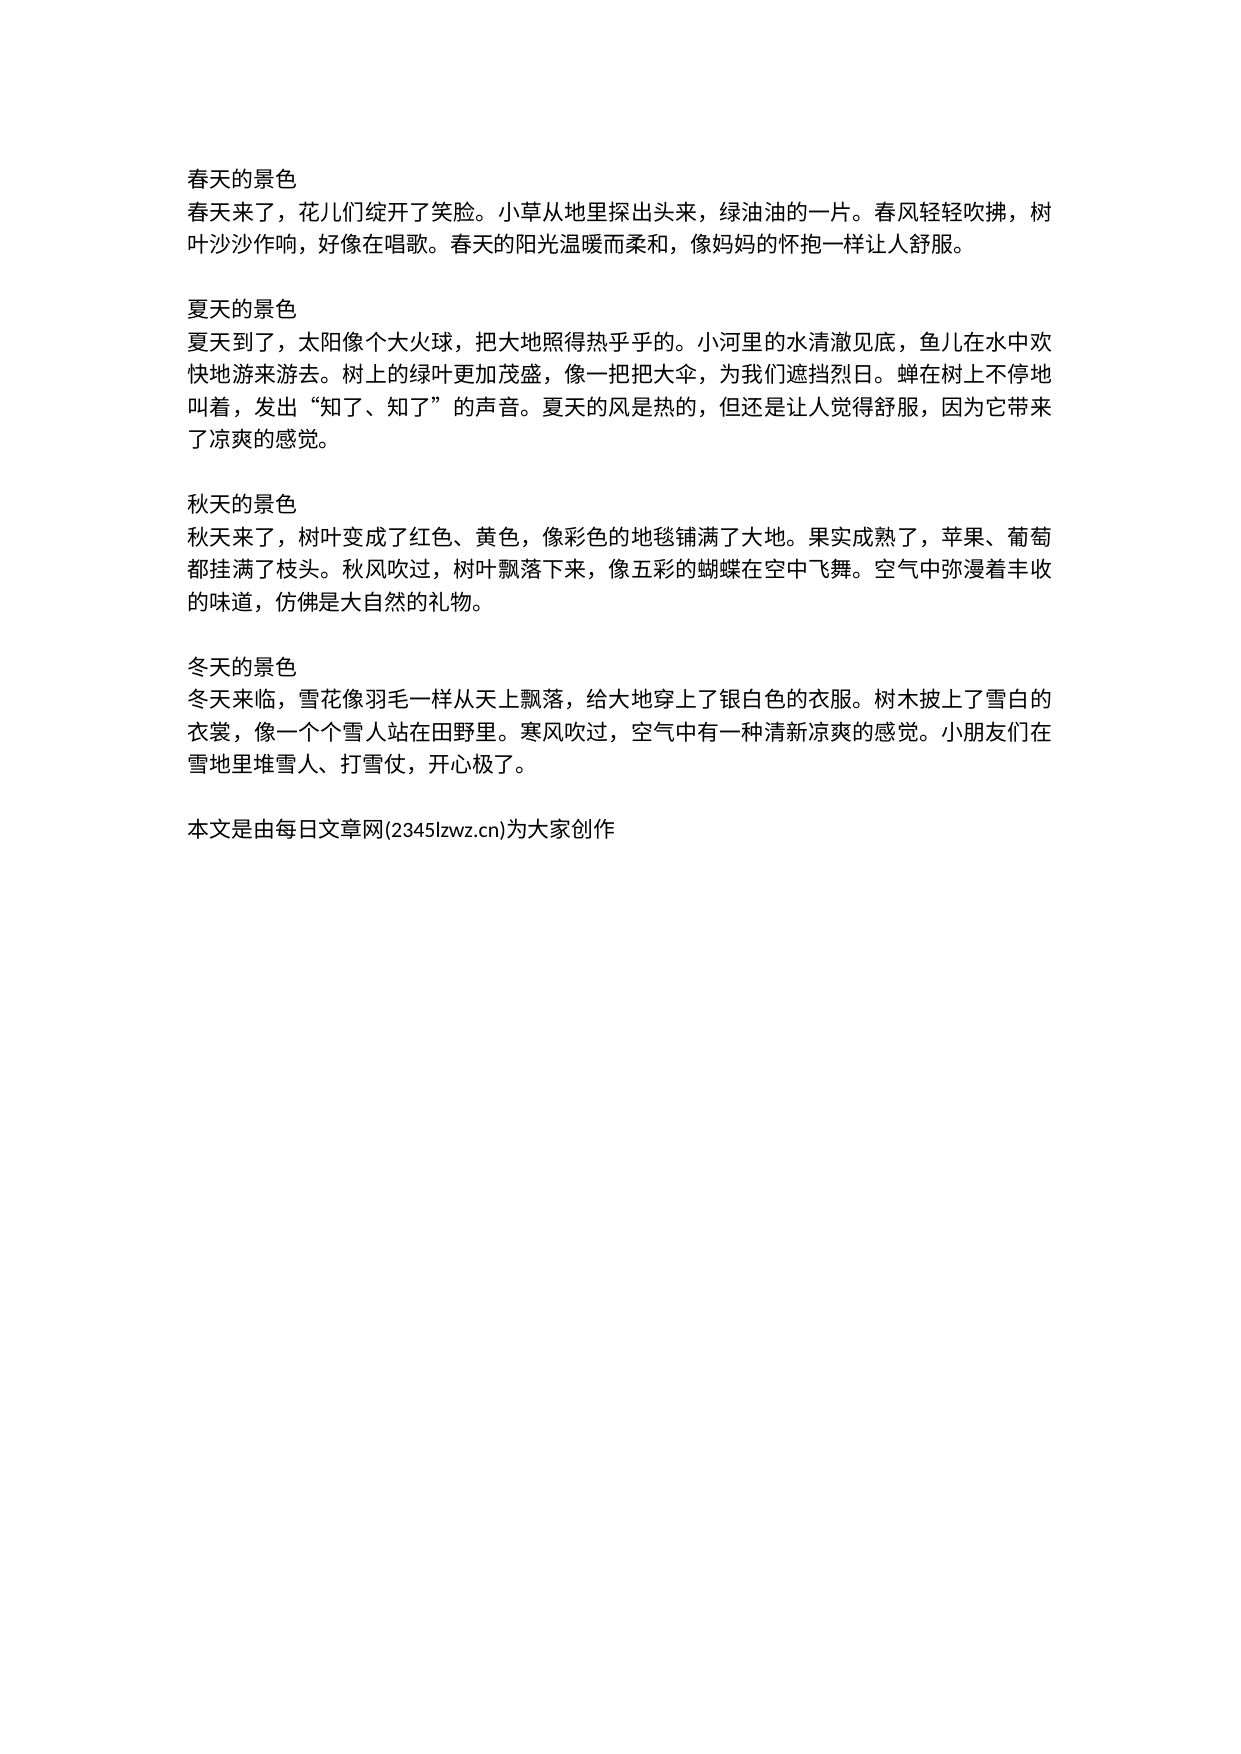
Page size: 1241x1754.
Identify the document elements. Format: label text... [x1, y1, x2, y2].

text 夏天到了，太阳像个大火球，把大地照得热乎乎的。小河里的水清澈见底，鱼儿在水中欢快地游来游去。树上的绿叶更加茂盛，像一把把大伞，为我们遮挡烈日。蝉在树上不停地叫着，发出“知了、知了”的声音。夏天的风是热的，但还是让人觉得舒服，因为它带来了凉爽的感觉。 [187, 324, 1053, 454]
text 秋天来了，树叶变成了红色、黄色，像彩色的地毯铺满了大地。果实成熟了，苹果、葡萄都挂满了枝头。秋风吹过，树叶飘落下来，像五彩的蝴蝶在空中飞舞。空气中弥漫着丰收的味道，仿佛是大自然的礼物。 [187, 519, 1053, 617]
text 冬天的景色 [187, 649, 1053, 682]
text 冬天来临，雪花像羽毛一样从天上飘落，给大地穿上了银白色的衣服。树木披上了雪白的衣裳，像一个个雪人站在田野里。寒风吹过，空气中有一种清新凉爽的感觉。小朋友们在雪地里堆雪人、打雪仗，开心极了。 [187, 682, 1053, 779]
text 秋天的景色 [187, 487, 1053, 519]
text 春天的景色 [187, 162, 1053, 194]
text 本文是由每日文章网(2345lzwz.cn)为大家创作 [187, 812, 1053, 844]
text 夏天的景色 [187, 292, 1053, 324]
text 春天来了，花儿们绽开了笑脸。小草从地里探出头来，绿油油的一片。春风轻轻吹拂，树叶沙沙作响，好像在唱歌。春天的阳光温暖而柔和，像妈妈的怀抱一样让人舒服。 [187, 194, 1053, 259]
